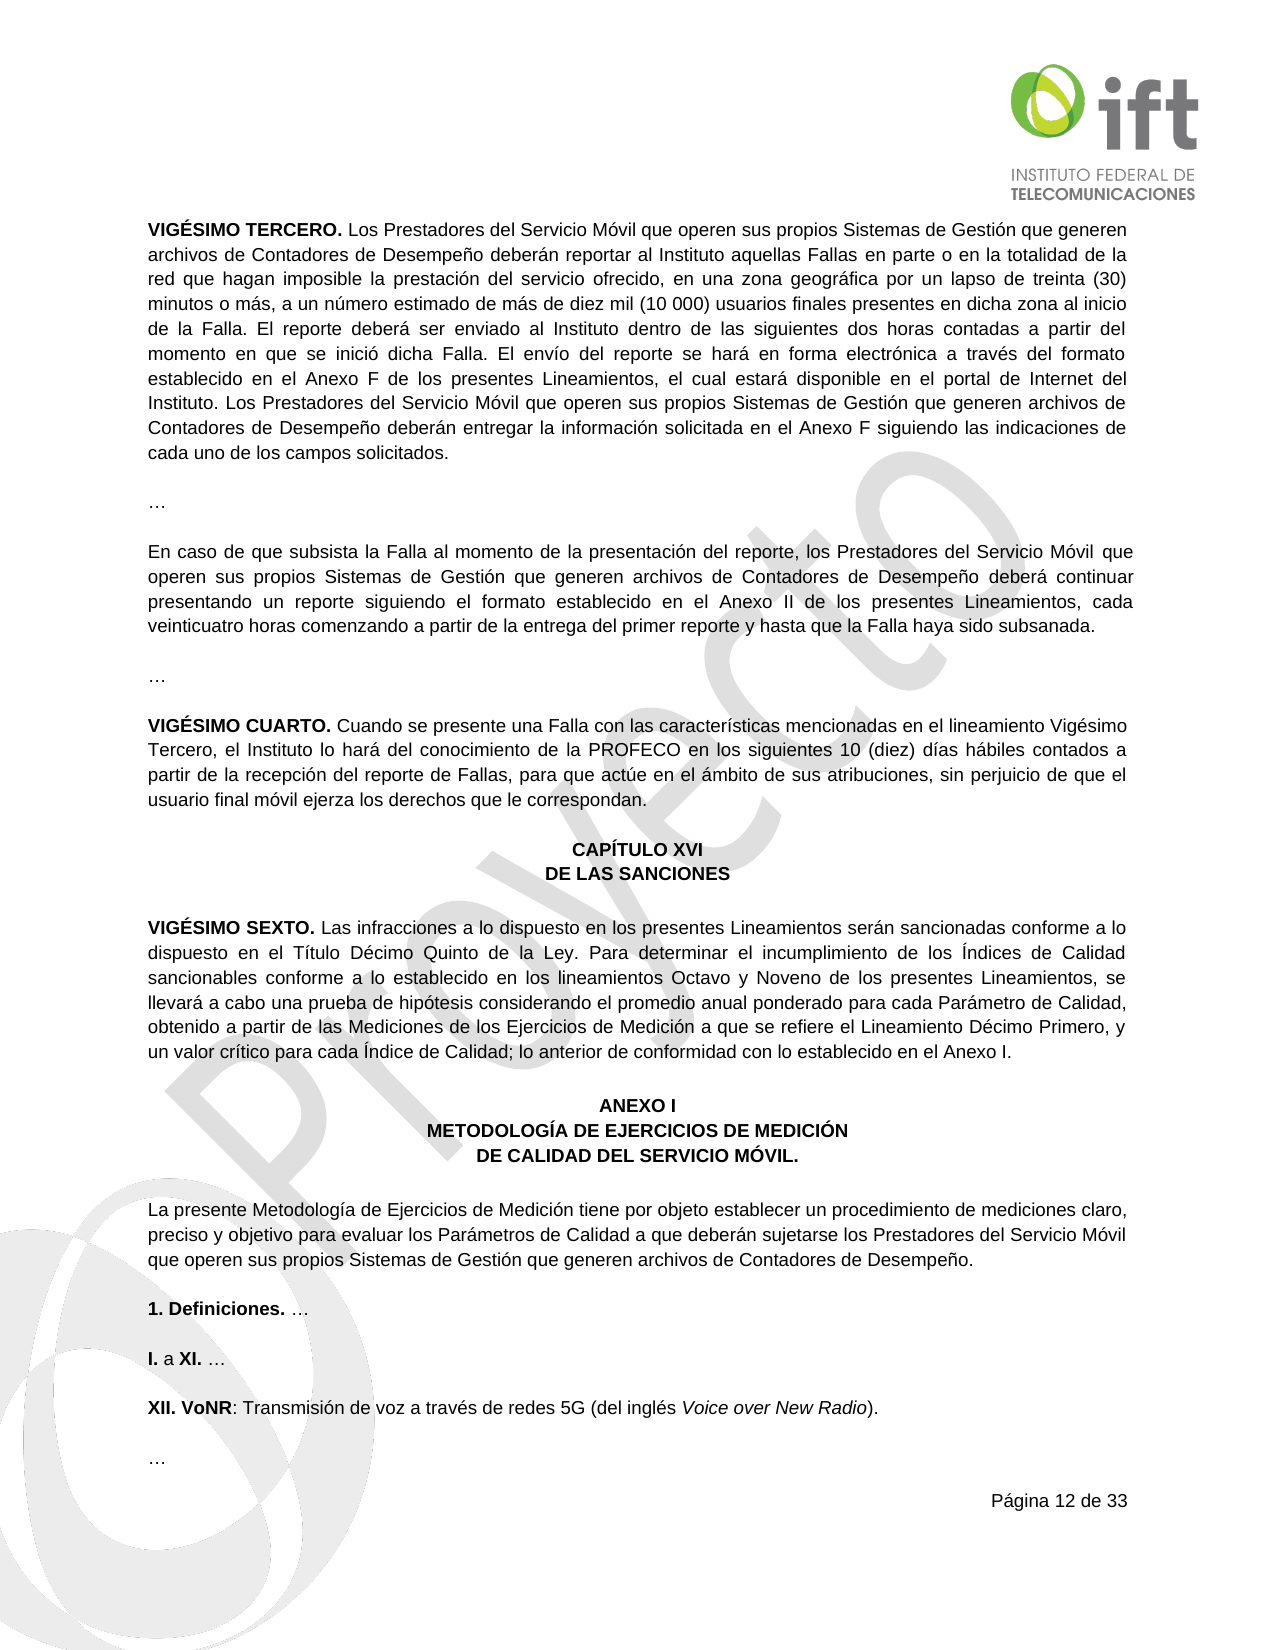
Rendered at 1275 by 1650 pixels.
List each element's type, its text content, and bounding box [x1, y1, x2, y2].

text VIGÉSIMO SEXTO. Las infracciones a lo dispuesto en los presentes Lineamientos serán sancionadas conforme a lo dispuesto en el Título Décimo Quinto de la Ley. Para determinar el incumplimiento de los Índices de Calidad sancionables conforme a lo establecido en los lineamientos Octavo y Noveno de los presentes Lineamientos, se llevará a cabo una prueba de hipótesis considerando el promedio anual ponderado para cada Parámetro de Calidad, obtenido a partir de las Mediciones de los Ejercicios de Medición a que se refiere el Lineamiento Décimo Primero, y un valor crítico para cada Índice de Calidad; lo anterior de conformidad con lo establecido en el Anexo I. [148, 917, 1127, 1063]
text CAPÍTULO XVI [148, 838, 1127, 860]
text VIGÉSIMO TERCERO. Los Prestadores del Servicio Móvil que operen sus propios Sistemas de Gestión que generen archivos de Contadores de Desempeño deberán reportar al Instituto aquellas Fallas en parte o en la totalidad de la red que hagan imposible la prestación del servicio ofrecido, en una zona geográfica por un lapso de treinta (30) minutos o más, a un número estimado de más de diez mil (10 000) usuarios finales presentes en dicha zona al inicio de la Falla. El reporte deberá ser enviado al Instituto dentro de las siguientes dos horas contadas a partir del momento en que se inició dicha Falla. El envío del reporte se hará en forma electrónica a través del formato establecido en el Anexo F de los presentes Lineamientos, el cual estará disponible en el portal de Internet del Instituto. Los Prestadores del Servicio Móvil que operen sus propios Sistemas de Gestión que generen archivos de Contadores de Desempeño deberán entregar la información solicitada en el Anexo F siguiendo las indicaciones de cada uno de los campos solicitados. [148, 218, 1127, 463]
text VIGÉSIMO CUARTO. Cuando se presente una Falla con las características mencionadas en el lineamiento Vigésimo Tercero, el Instituto lo hará del conocimiento de la PROFECO en los siguientes 10 (diez) días hábiles contados a partir de la recepción del reporte de Fallas, para que actúe en el ámbito de sus atribuciones, sin perjuicio de que el usuario final móvil ejerza los derechos que le correspondan. [148, 714, 1127, 810]
text ANEXO I [148, 1095, 1127, 1117]
text 1. Definiciones. … [148, 1298, 1127, 1319]
text I. a XI. … [148, 1348, 1127, 1369]
text DE LAS SANCIONES [148, 863, 1127, 885]
text XII. VoNR: Transmisión de voz a través de redes 5G (del inglés Voice over New Radio). [148, 1397, 1127, 1419]
text … [148, 665, 1133, 686]
picture [0, 0, 1274, 1650]
text METODOLOGÍA DE EJERCICIOS DE MEDICIÓN [148, 1120, 1127, 1142]
text La presente Metodología de Ejercicios de Medición tiene por objeto establecer un procedimiento de mediciones claro, preciso y objetivo para evaluar los Parámetros de Calidad a que deberán sujetarse los Prestadores del Servicio Móvil que operen sus propios Sistemas de Gestión que generen archivos de Contadores de Desempeño. [148, 1199, 1127, 1270]
text DE CALIDAD DEL SERVICIO MÓVIL. [148, 1145, 1127, 1166]
text … [148, 1447, 1133, 1468]
text En caso de que subsista la Falla al momento de la presentación del reporte, los Prestadores del Servicio Móvil que operen sus propios Sistemas de Gestión que generen archivos de Contadores de Desempeño deberá continuar presentando un reporte siguiendo el formato establecido en el Anexo II de los presentes Lineamientos, cada veinticuatro horas comenzando a partir de la entrega del primer reporte y hasta que la Falla haya sido subsanada. [148, 541, 1133, 637]
text … [148, 491, 1127, 513]
